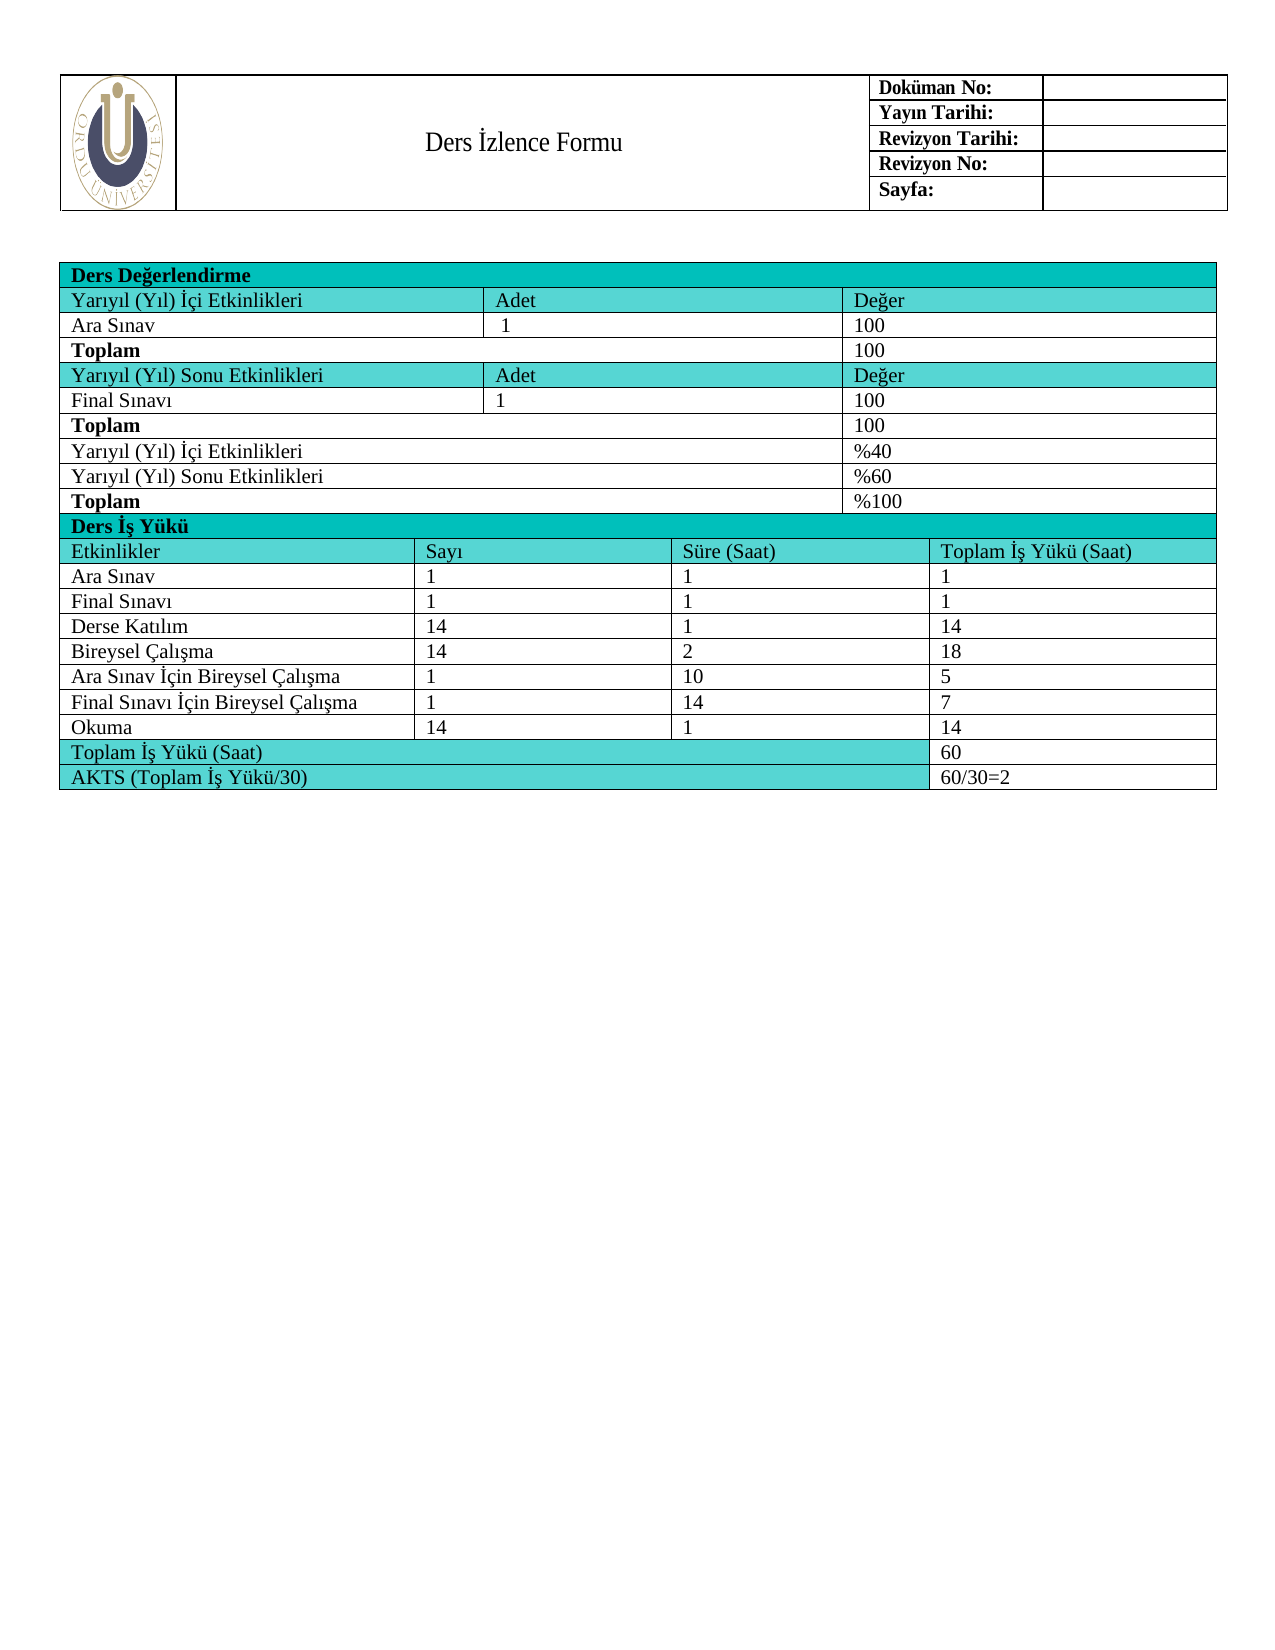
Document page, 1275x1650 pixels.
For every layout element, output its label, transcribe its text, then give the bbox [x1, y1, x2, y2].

table_cell 100 [843, 414, 1216, 437]
table_cell Derse Katılım [60, 614, 414, 638]
table_cell Final Sınavı İçin Bireysel Çalışma [60, 690, 414, 714]
table_cell 14 [930, 614, 1216, 638]
table_cell Toplam [60, 489, 842, 513]
table_cell Ara Sınav [60, 564, 414, 588]
table_cell 14 [415, 614, 671, 638]
table_cell Ara Sınav İçin Bireysel Çalışma [60, 665, 414, 688]
table_cell 1 [484, 388, 842, 412]
table_cell 1 [415, 665, 671, 688]
table_cell 100 [843, 388, 1216, 412]
table_cell 1 [415, 690, 671, 714]
table_cell 100 [843, 338, 1216, 362]
table_cell 1 [672, 715, 929, 739]
table_cell Yarıyıl (Yıl) İçi Etkinlikleri [60, 439, 842, 463]
table_cell Yarıyıl (Yıl) Sonu Etkinlikleri [60, 363, 483, 387]
table_cell Final Sınavı [60, 589, 414, 613]
table_cell 1 [672, 589, 929, 613]
table_cell 100 [843, 313, 1216, 337]
table_cell 14 [930, 715, 1216, 739]
table_header Ders Değerlendirme [60, 263, 1216, 287]
picture [72, 75, 163, 210]
table_cell %60 [843, 464, 1216, 488]
table_cell 18 [930, 639, 1216, 663]
table_cell 7 [930, 690, 1216, 714]
table_cell Sayı [415, 539, 671, 563]
table_cell %100 [843, 489, 1216, 513]
table_cell %40 [843, 439, 1216, 463]
table_cell Değer [843, 363, 1216, 387]
table_cell Bireysel Çalışma [60, 639, 414, 663]
table_cell 14 [672, 690, 929, 714]
table_cell 60/30=2 [930, 765, 1216, 789]
table_cell 1 [930, 564, 1216, 588]
table_cell AKTS (Toplam İş Yükü/30) [60, 765, 929, 789]
table_cell Ara Sınav [60, 313, 483, 337]
table_cell Adet [484, 288, 842, 312]
table_cell Final Sınavı [60, 388, 483, 412]
table_cell 1 [930, 589, 1216, 613]
table_cell Toplam İş Yükü (Saat) [930, 539, 1216, 563]
table_cell Yarıyıl (Yıl) İçi Etkinlikleri [60, 288, 483, 312]
table_cell Değer [843, 288, 1216, 312]
table_cell Toplam İş Yükü (Saat) [60, 740, 929, 764]
table_cell 1 [415, 589, 671, 613]
table_cell 5 [930, 665, 1216, 688]
table_cell Ders İş Yükü [60, 514, 1216, 538]
table_cell 2 [672, 639, 929, 663]
table_cell 14 [415, 639, 671, 663]
table_cell 1 [672, 564, 929, 588]
table_cell Adet [484, 363, 842, 387]
table_cell 1 [484, 313, 842, 337]
table_cell Yarıyıl (Yıl) Sonu Etkinlikleri [60, 464, 842, 488]
table_cell 14 [415, 715, 671, 739]
table_cell Etkinlikler [60, 539, 414, 563]
table_cell 10 [672, 665, 929, 688]
table_cell Toplam [60, 338, 842, 362]
table_cell 60 [930, 740, 1216, 764]
table_cell 1 [415, 564, 671, 588]
table_cell 1 [672, 614, 929, 638]
table_cell Süre (Saat) [672, 539, 929, 563]
table_cell Toplam [60, 414, 842, 437]
table_cell Okuma [60, 715, 414, 739]
